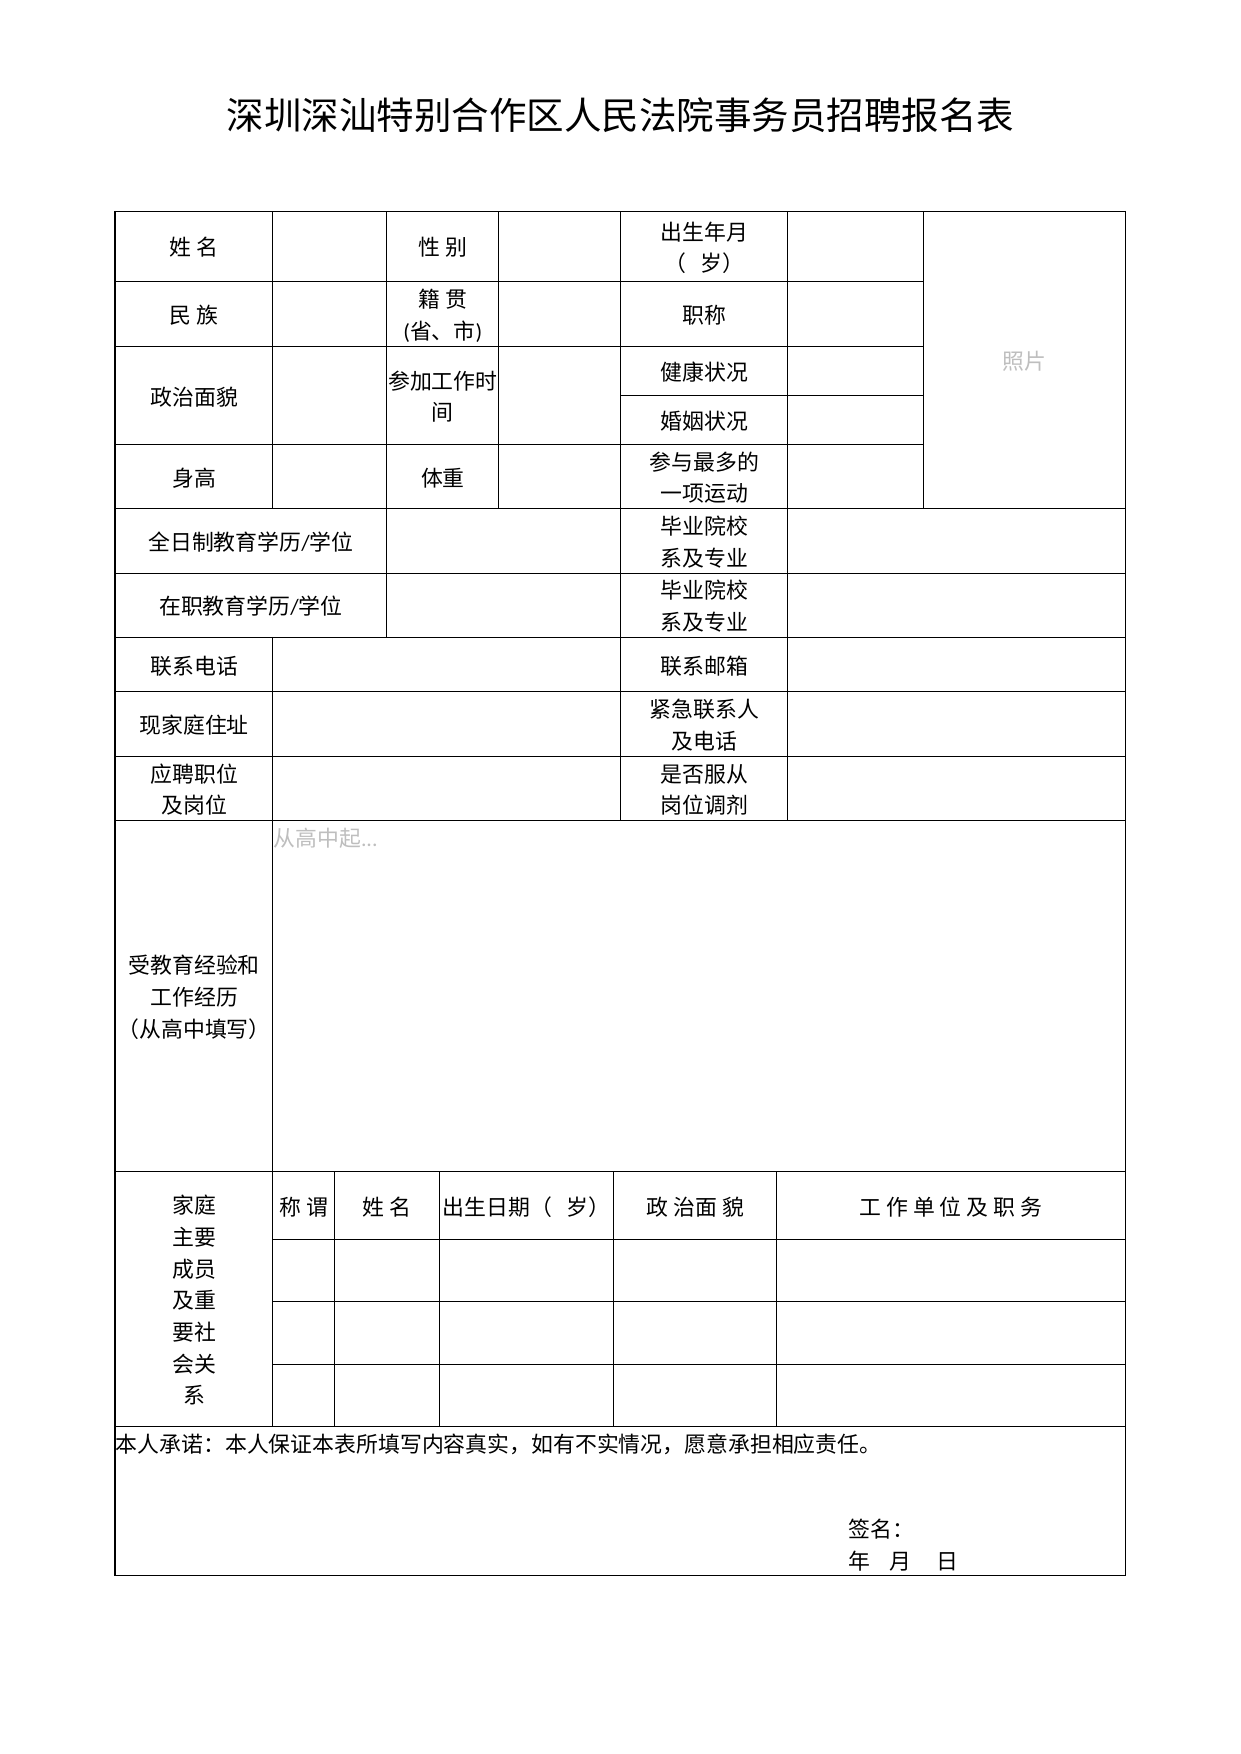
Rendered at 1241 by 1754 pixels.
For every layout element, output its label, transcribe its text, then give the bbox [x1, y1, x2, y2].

table_header 性 别 [387, 212, 498, 281]
table_cell [387, 509, 620, 572]
table_cell [273, 1365, 334, 1426]
table_header [273, 212, 386, 281]
table_cell 全日制教育学历/学位 [116, 509, 386, 572]
table_cell [335, 1240, 439, 1301]
table_cell [788, 445, 923, 508]
table_cell 婚姻状况 [621, 396, 787, 444]
table_cell 联系电话 [116, 638, 272, 691]
table_cell [788, 347, 923, 394]
table_cell 体重 [387, 445, 498, 508]
table_cell [777, 1240, 1125, 1301]
text 深圳深汕特别合作区人民法院事务员招聘报名表 [75, 81, 1165, 146]
table_header [499, 212, 620, 281]
table_cell [614, 1302, 776, 1363]
table_cell 籍 贯 (省、市) [387, 282, 498, 346]
table_cell [273, 445, 386, 508]
table_cell 姓 名 [335, 1172, 439, 1238]
table_cell 参加工作时间 [387, 347, 498, 444]
table_cell [273, 638, 620, 691]
table_cell 政治面貌 [116, 347, 272, 444]
table_cell [387, 574, 620, 637]
table_cell [499, 282, 620, 346]
table_cell [335, 1302, 439, 1363]
table_cell [335, 1365, 439, 1426]
table_cell 家庭 主要 成员 及重 要社 会关 系 [116, 1172, 272, 1426]
table_header 出生年月 （ 岁） [621, 212, 787, 281]
table_cell 健康状况 [621, 347, 787, 394]
table_cell 紧急联系人 及电话 [621, 692, 787, 756]
table_cell [273, 282, 386, 346]
table_cell 职称 [621, 282, 787, 346]
table_cell 毕业院校 系及专业 [621, 574, 787, 637]
table_cell 政 治面 貌 [614, 1172, 776, 1238]
table_cell [788, 574, 1125, 637]
table_cell [273, 1302, 334, 1363]
table_cell [499, 445, 620, 508]
table_header [788, 212, 923, 281]
table_cell 是否服从 岗位调剂 [621, 757, 787, 820]
table_cell [273, 757, 620, 820]
table_cell 出生日期（ 岁） [440, 1172, 613, 1238]
table_cell 称 谓 [273, 1172, 334, 1238]
table_cell [440, 1365, 613, 1426]
table_cell 在职教育学历/学位 [116, 574, 386, 637]
table_cell [273, 1240, 334, 1301]
table_cell 应聘职位 及岗位 [116, 757, 272, 820]
table_cell 受教育经验和 工作经历 （从高中填写） [116, 821, 272, 1171]
table_cell 身高 [116, 445, 272, 508]
table_cell [614, 1365, 776, 1426]
table_cell 毕业院校 系及专业 [621, 509, 787, 572]
table_cell [273, 692, 620, 756]
table_cell 从高中起... [273, 821, 1125, 1171]
table_cell [273, 347, 386, 444]
table_cell [440, 1302, 613, 1363]
table_cell [499, 347, 620, 444]
table_cell 参与最多的 一项运动 [621, 445, 787, 508]
table_cell 工 作 单 位 及 职 务 [777, 1172, 1125, 1238]
table_cell [614, 1240, 776, 1301]
table_cell [788, 282, 923, 346]
table_cell [788, 757, 1125, 820]
table_cell 民 族 [116, 282, 272, 346]
table_header 照片 [924, 212, 1125, 508]
table_cell [788, 509, 1125, 572]
table_cell [777, 1302, 1125, 1363]
table_header 姓 名 [116, 212, 272, 281]
table_cell [440, 1240, 613, 1301]
table_cell 现家庭住址 [116, 692, 272, 756]
table_cell [788, 638, 1125, 691]
table_cell [777, 1365, 1125, 1426]
table_cell 本人承诺：本人保证本表所填写内容真实，如有不实情况，愿意承担相应责任。 签名： 年 月 日 [116, 1427, 1125, 1575]
table_cell [788, 396, 923, 444]
table_cell 联系邮箱 [621, 638, 787, 691]
table_cell [788, 692, 1125, 756]
